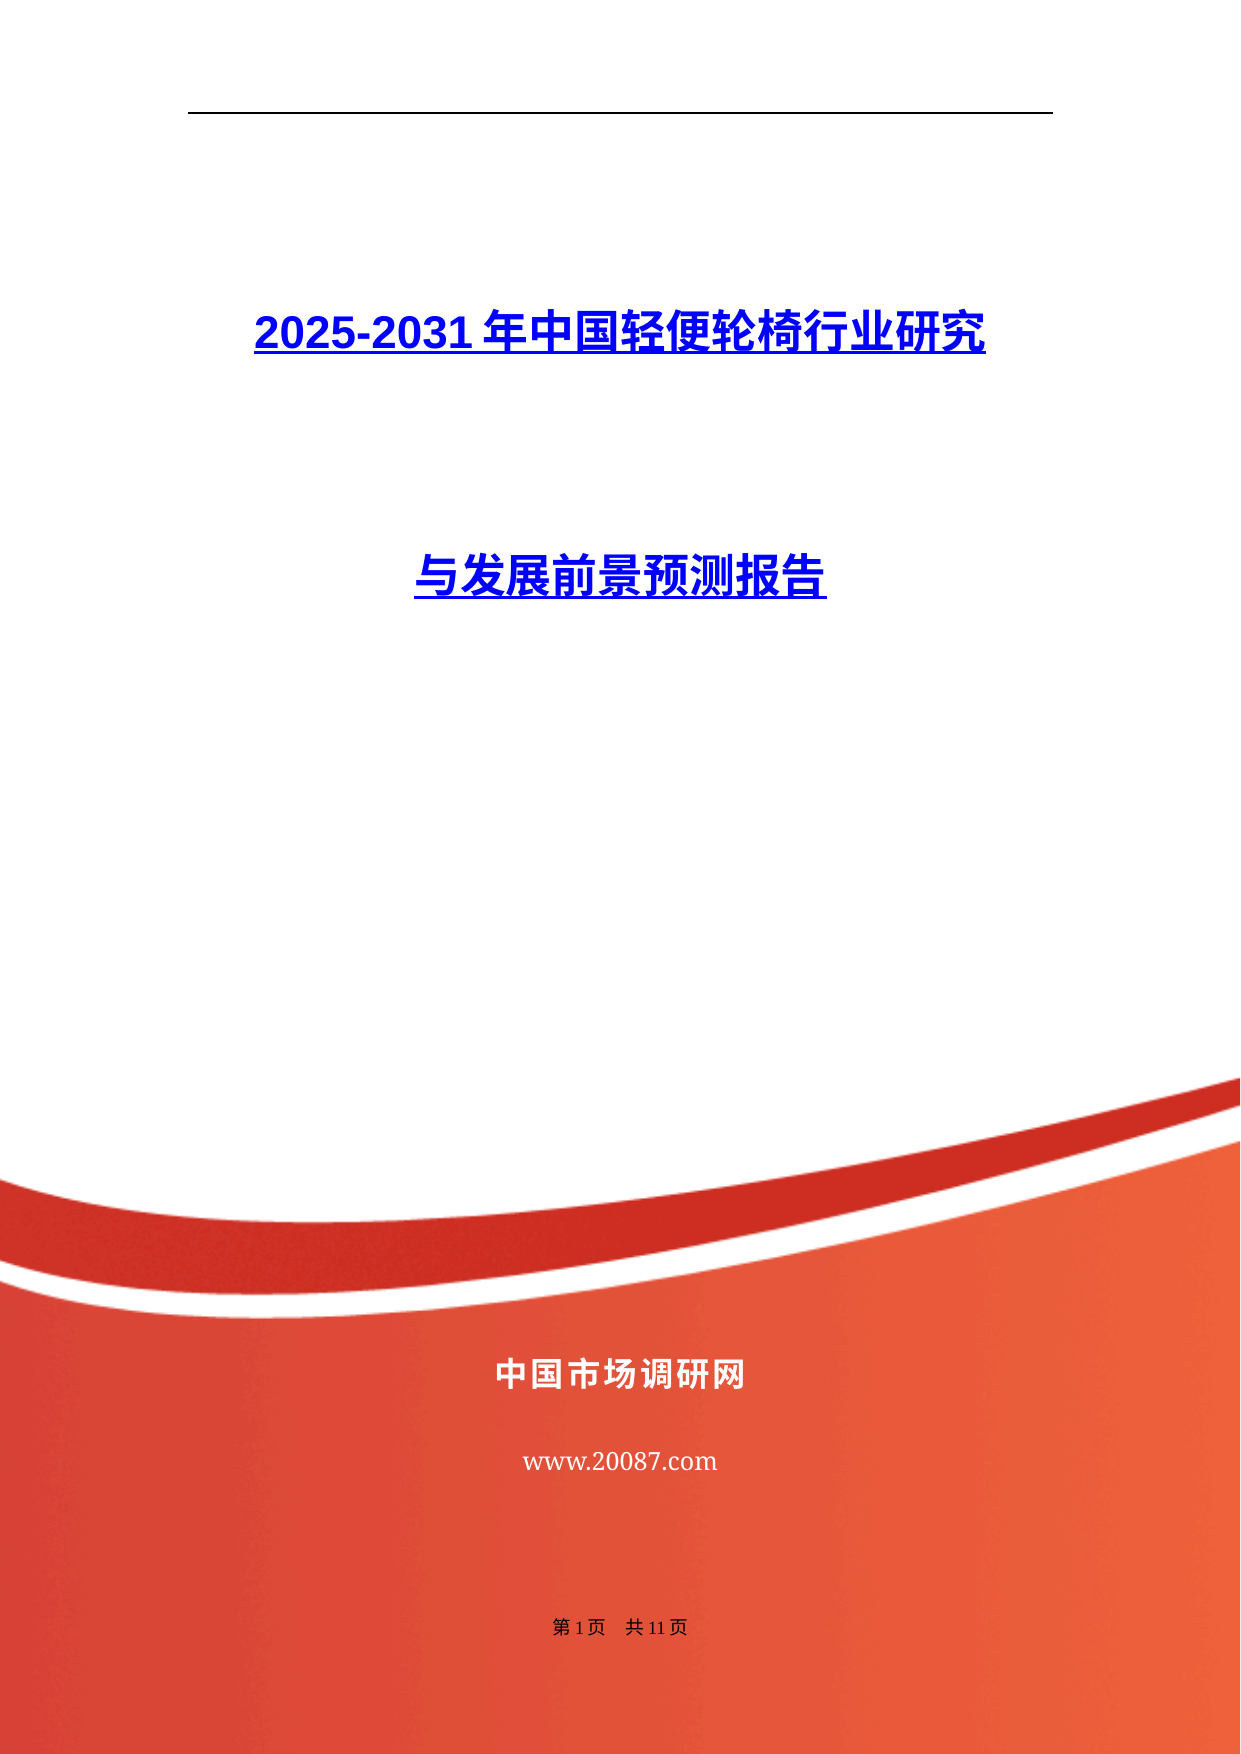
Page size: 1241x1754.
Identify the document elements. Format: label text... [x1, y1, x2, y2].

subtitle 中国市场调研网 [187, 1339, 1053, 1404]
table_header 2025-2031年中国轻便轮椅行业研究与发展前景预测报告 [188, 207, 1053, 773]
text www.20087.com [187, 1428, 1053, 1493]
picture [0, 1006, 1241, 1754]
